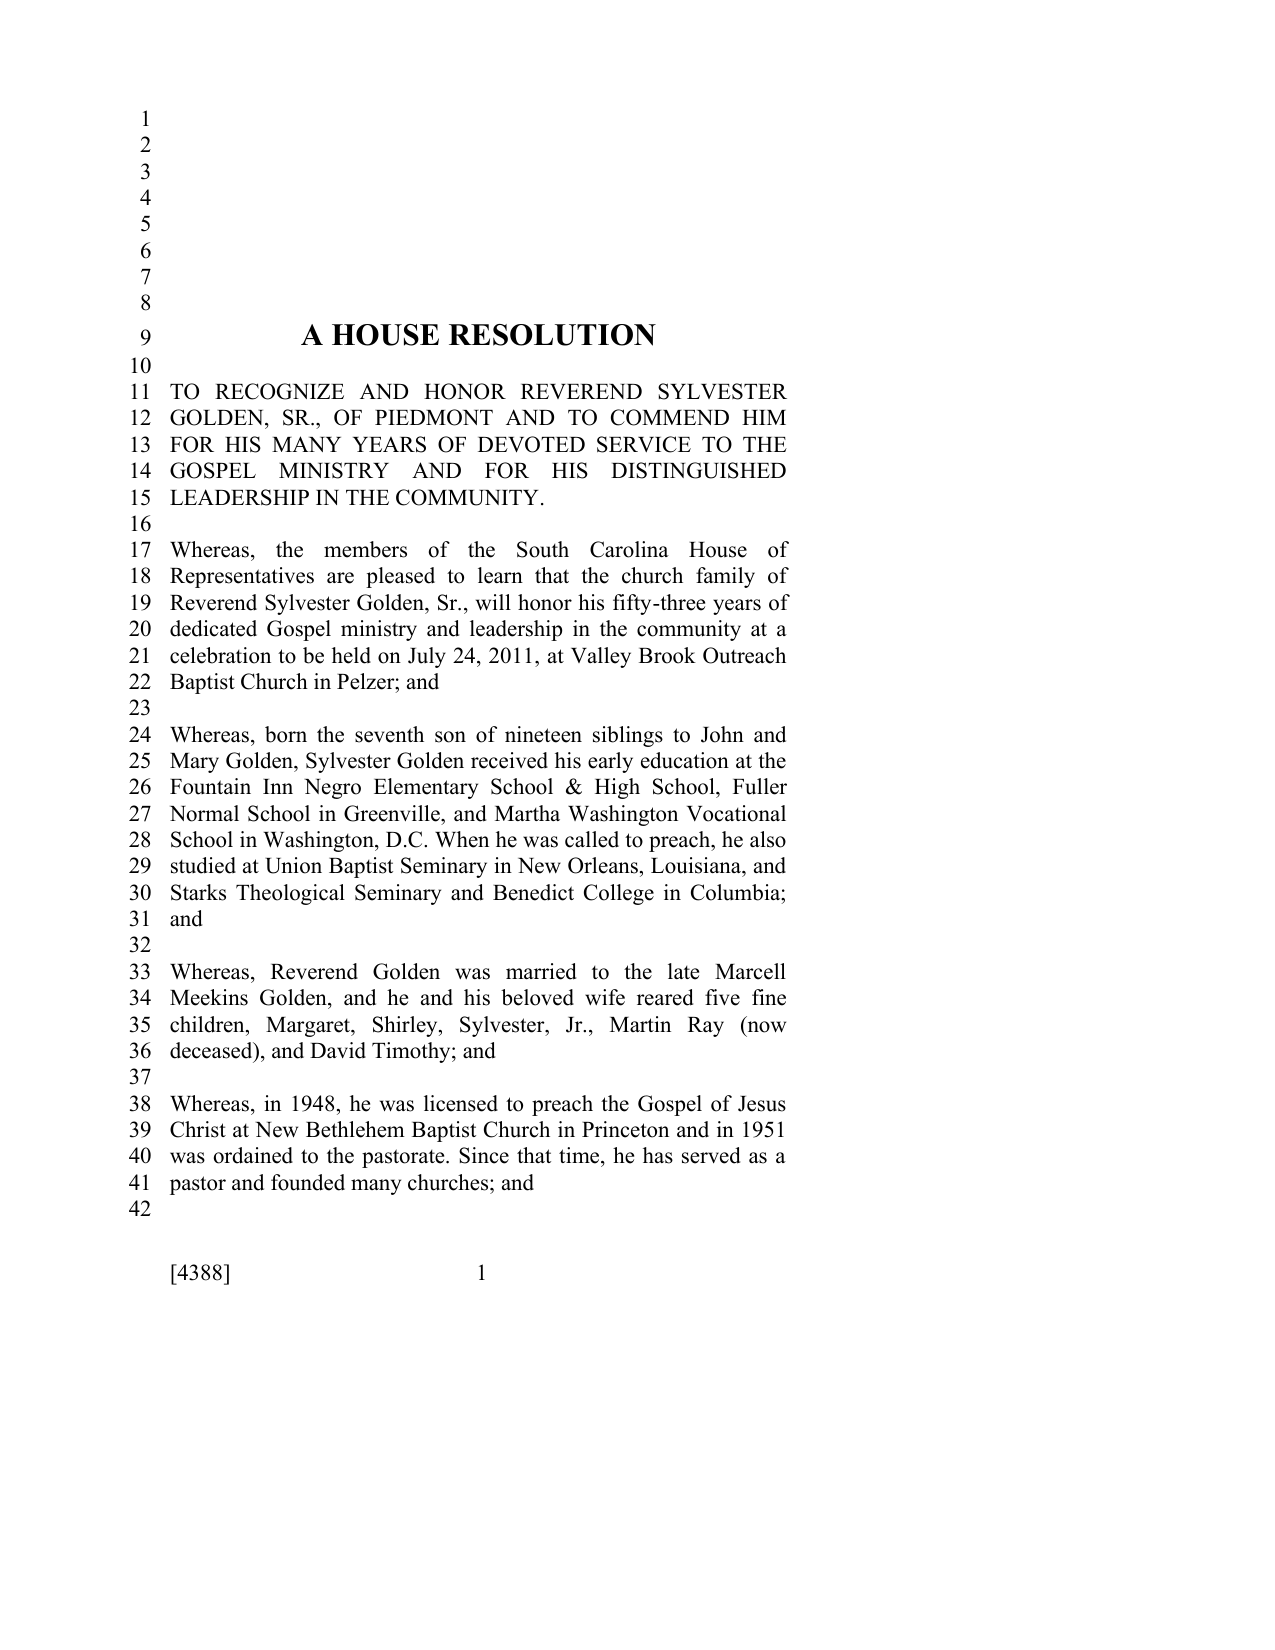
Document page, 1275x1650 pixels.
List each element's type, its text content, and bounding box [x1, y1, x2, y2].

text Whereas, born the seventh son of nineteen siblings to John and Mary Golden, Sylvester Golden received his early education at the Fountain Inn Negro Elementary School & High School, Fuller Normal School in Greenville, and Martha Washington Vocational School in Washington, D.C. When he was called to preach, he also studied at Union Baptist Seminary in New Orleans, Louisiana, and Starks Theological Seminary and Benedict College in Columbia; and [169, 721, 787, 932]
text Whereas, the members of the South Carolina House of Representatives are pleased to learn that the church family of Reverend Sylvester Golden, Sr., will honor his fifty-three years of dedicated Gospel ministry and leadership in the community at a celebration to be held on July 24, 2011, at Valley Brook Outreach Baptist Church in Pelzer; and [169, 536, 787, 694]
text TO RECOGNIZE AND HONOR REVEREND SYLVESTER GOLDEN, SR., OF PIEDMONT AND TO COMMEND HIM FOR HIS MANY YEARS OF DEVOTED SERVICE TO THE GOSPEL MINISTRY AND FOR HIS DISTINGUISHED LEADERSHIP IN THE COMMUNITY. [169, 378, 787, 510]
text Whereas, in 1948, he was licensed to preach the Gospel of Jesus Christ at New Bethlehem Baptist Church in Princeton and in 1951 was ordained to the pastorate. Since that time, he has served as a pastor and founded many churches; and [169, 1090, 787, 1195]
text A HOUSE RESOLUTION [169, 316, 787, 352]
text Whereas, Reverend Golden was married to the late Marcell Meekins Golden, and he and his beloved wife reared five fine children, Margaret, Shirley, Sylvester, Jr., Martin Ray (now deceased), and David Timothy; and [169, 958, 787, 1063]
